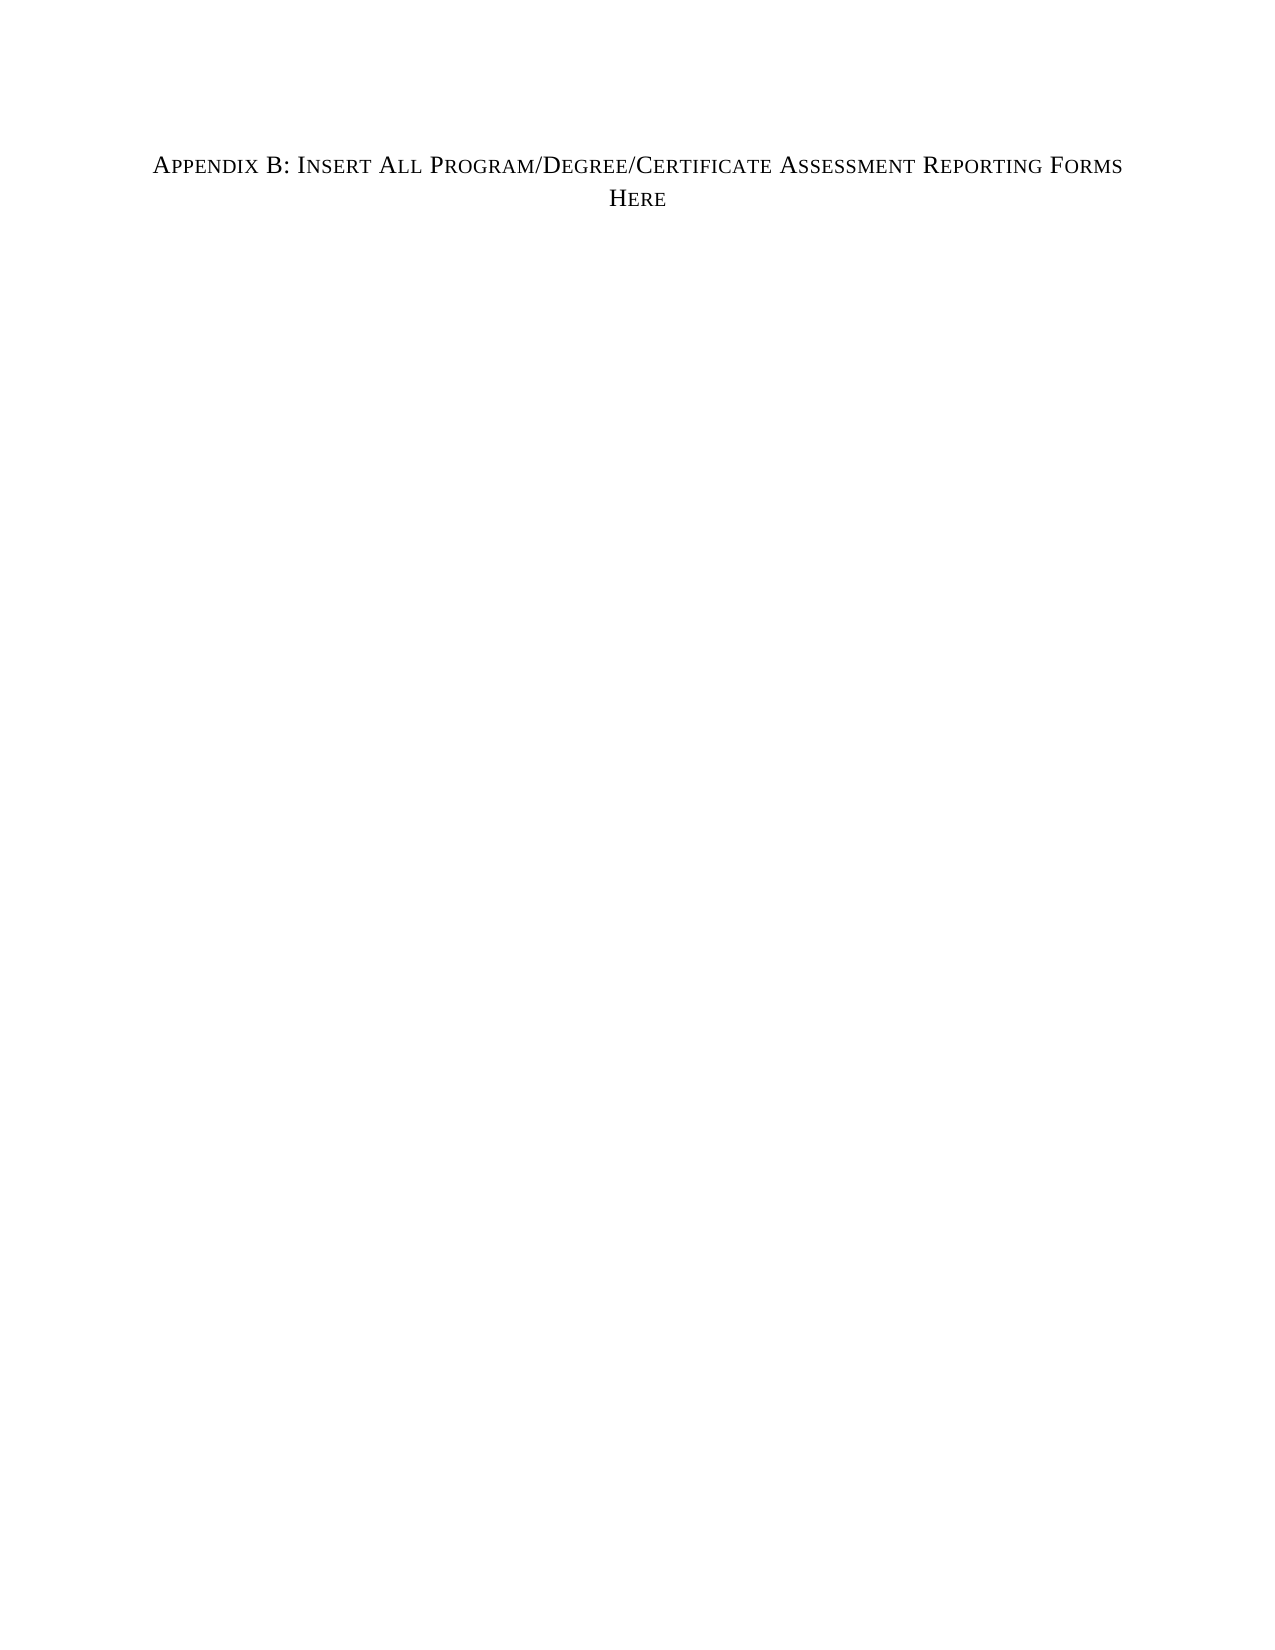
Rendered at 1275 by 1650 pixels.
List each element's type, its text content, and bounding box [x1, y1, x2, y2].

subtitle Appendix B: Insert All Program/Degree/Certificate Assessment Reporting Forms Here [150, 150, 1125, 212]
